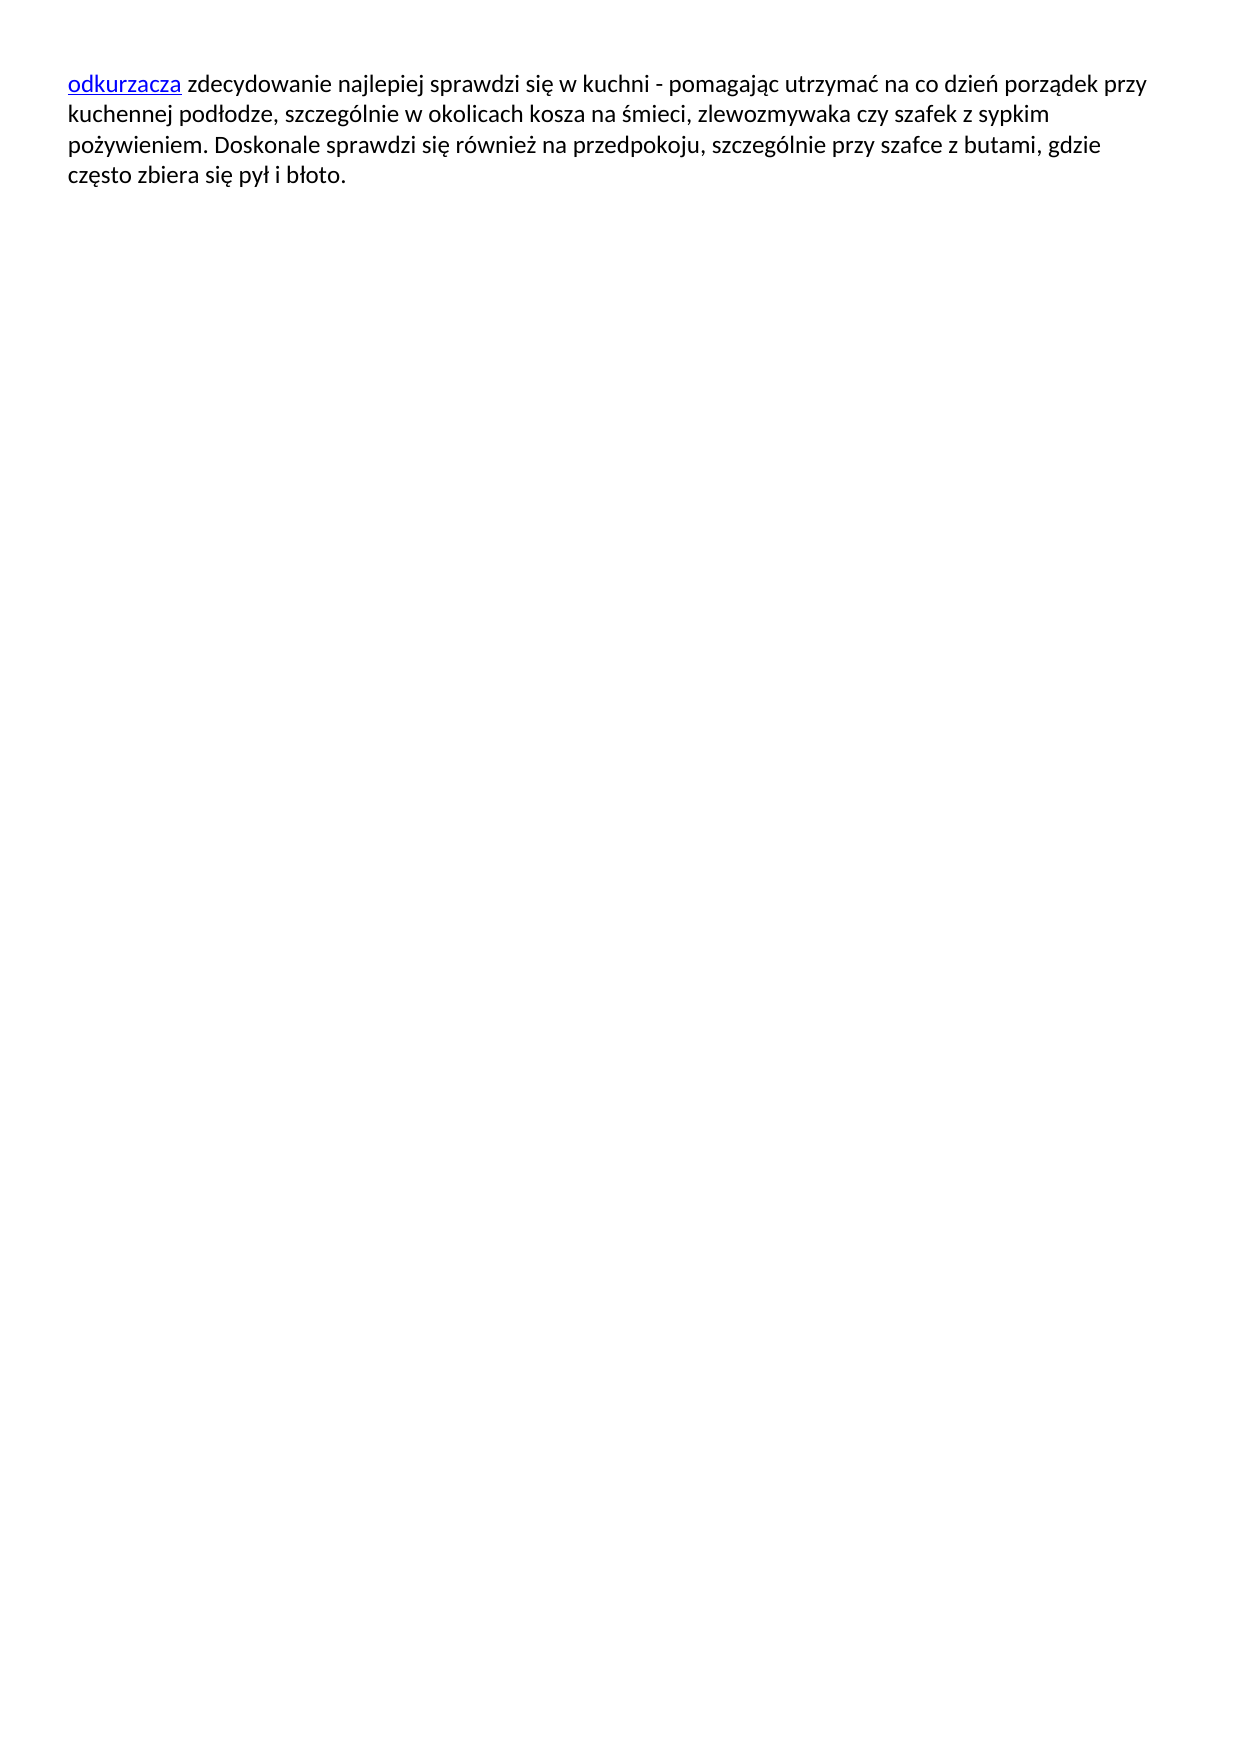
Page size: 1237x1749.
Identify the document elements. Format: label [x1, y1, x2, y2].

text [68, 68, 1169, 190]
